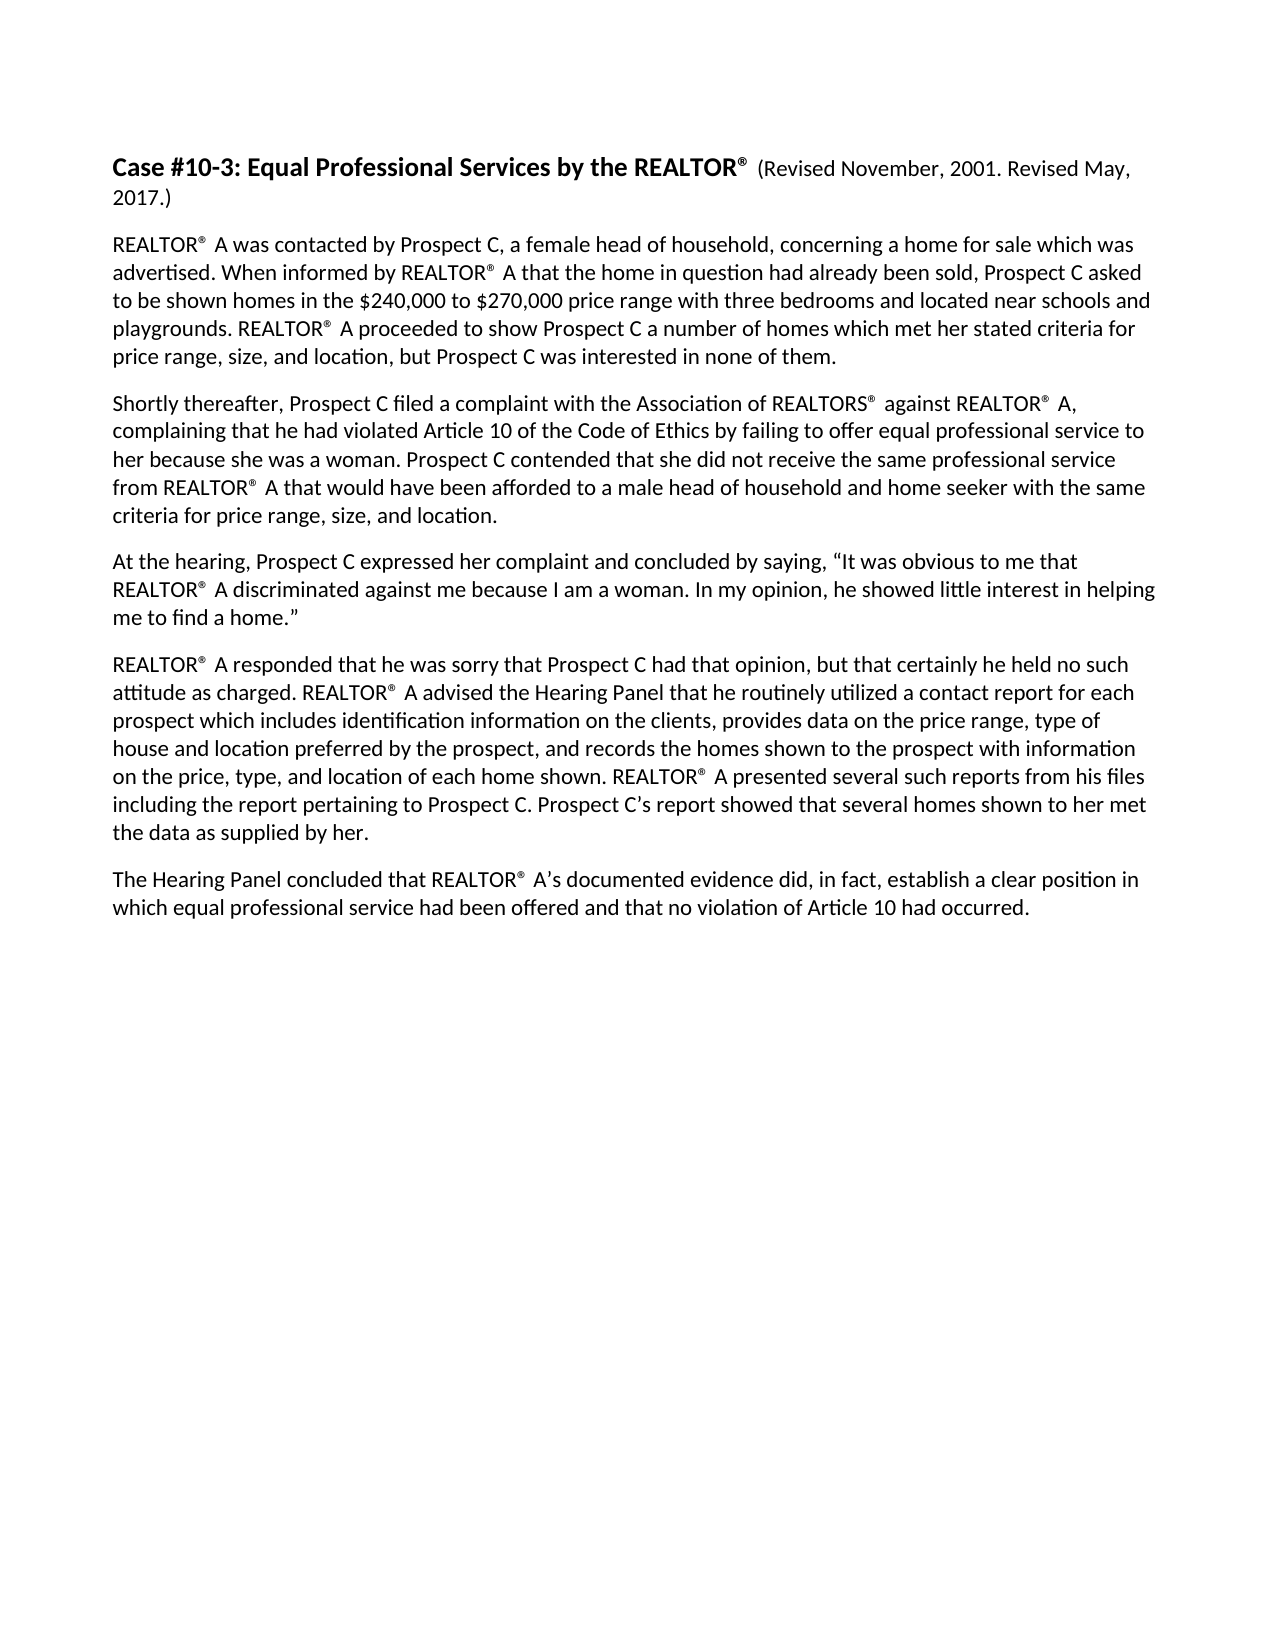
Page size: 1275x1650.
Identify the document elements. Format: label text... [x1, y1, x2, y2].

text Case #10-3: Equal Professional Services by the REALTOR® (Revised November, 2001. Revised May, 2017.) [112, 150, 1163, 211]
text REALTOR® A responded that he was sorry that Prospect C had that opinion, but that certainly he held no such attitude as charged. REALTOR® A advised the Hearing Panel that he routinely utilized a contact report for each prospect which includes identification information on the clients, provides data on the price range, type of house and location preferred by the prospect, and records the homes shown to the prospect with information on the price, type, and location of each home shown. REALTOR® A presented several such reports from his files including the report pertaining to Prospect C. Prospect C’s report showed that several homes shown to her met the data as supplied by her. [112, 650, 1163, 846]
text At the hearing, Prospect C expressed her complaint and concluded by saying, “It was obvious to me that REALTOR® A discriminated against me because I am a woman. In my opinion, he showed little interest in helping me to find a home.” [112, 547, 1163, 632]
text Shortly thereafter, Prospect C filed a complaint with the Association of REALTORS® against REALTOR® A, complaining that he had violated Article 10 of the Code of Ethics by failing to offer equal professional service to her because she was a woman. Prospect C contended that she did not receive the same professional service from REALTOR® A that would have been afforded to a male head of household and home seeker with the same criteria for price range, size, and location. [112, 389, 1163, 529]
text The Hearing Panel concluded that REALTOR® A’s documented evidence did, in fact, establish a clear position in which equal professional service had been offered and that no violation of Article 10 had occurred. [112, 865, 1163, 921]
text REALTOR® A was contacted by Prospect C, a female head of household, concerning a home for sale which was advertised. When informed by REALTOR® A that the home in question had already been sold, Prospect C asked to be shown homes in the $240,000 to $270,000 price range with three bedrooms and located near schools and playgrounds. REALTOR® A proceeded to show Prospect C a number of homes which met her stated criteria for price range, size, and location, but Prospect C was interested in none of them. [112, 230, 1163, 370]
